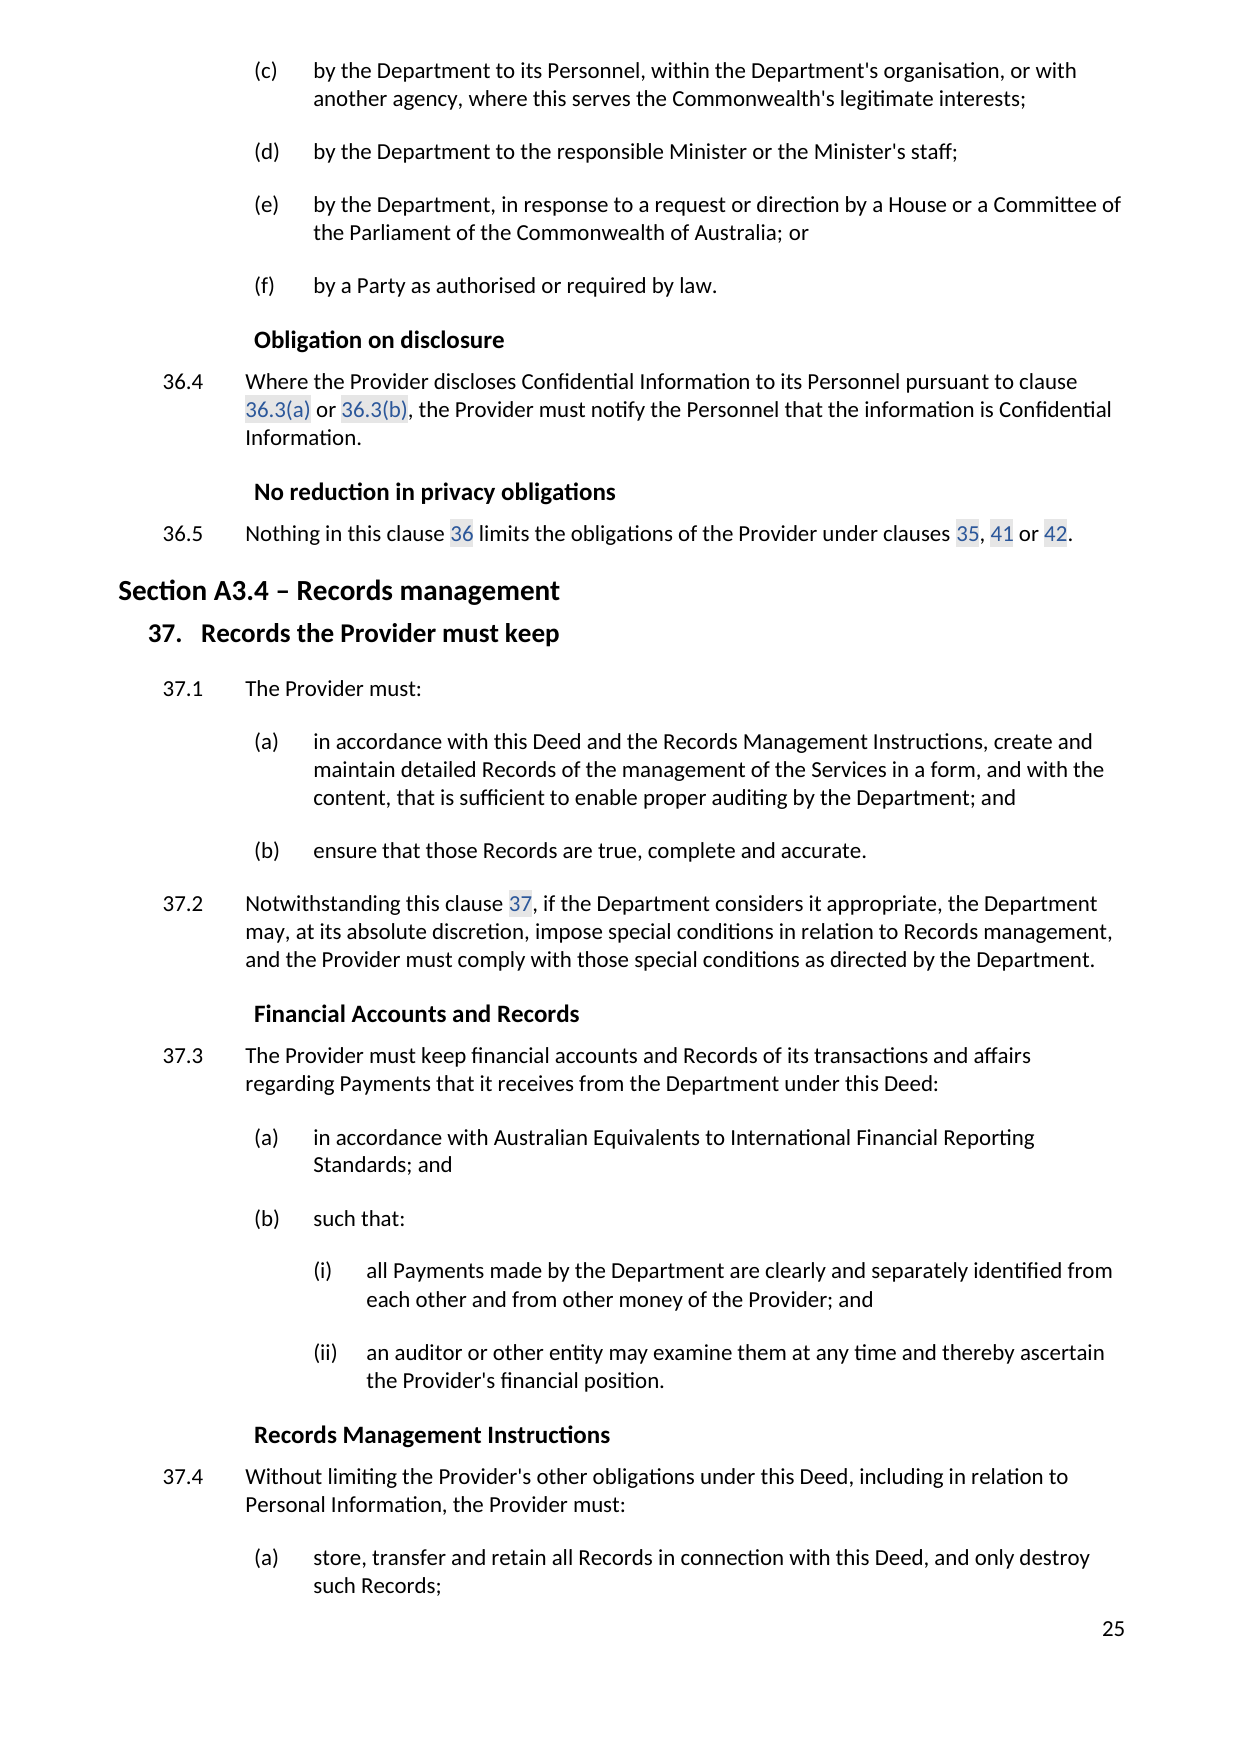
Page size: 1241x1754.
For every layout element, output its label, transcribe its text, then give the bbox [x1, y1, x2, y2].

text by the Department to its Personnel, within the Department's organisation, or with another agency, where this serves the Commonwealth's legitimate interests; [254, 56, 1125, 112]
subtitle Obligation on disclosure [254, 324, 1125, 355]
text all Payments made by the Department are clearly and separately identified from each other and from other money of the Provider; and [313, 1257, 1125, 1313]
subtitle Section A3.4 – Records management [118, 572, 1125, 608]
text Without limiting the Provider's other obligations under this Deed, including in relation to Personal Information, the Provider must: [162, 1462, 1125, 1518]
text Nothing in this clause 36 limits the obligations of the Provider under clauses 35, 41 or 42. [162, 519, 450, 547]
text store, transfer and retain all Records in connection with this Deed, and only destroy such Records; [254, 1543, 1125, 1599]
text an auditor or other entity may examine them at any time and thereby ascertain the Provider's financial position. [313, 1338, 1125, 1394]
text by the Department, in response to a request or direction by a House or a Committee of the Parliament of the Commonwealth of Australia; or [254, 190, 1125, 246]
text Where the Provider discloses Confidential Information to its Personnel pursuant to clause 36.3(a) or 36.3(b), the Provider must notify the Personnel that the information is Confidential Information. [162, 367, 1125, 451]
text Notwithstanding this clause 37, if the Department considers it appropriate, the Department may, at its absolute discretion, impose special conditions in relation to Records management, and the Provider must comply with those special conditions as directed by the Department. [162, 889, 1125, 973]
subtitle Records Management Instructions [254, 1419, 1125, 1449]
text Records the Provider must keep [148, 616, 1125, 649]
subtitle Financial Accounts and Records [254, 998, 1125, 1029]
text in accordance with this Deed and the Records Management Instructions, create and maintain detailed Records of the management of the Services in a form, and with the content, that is sufficient to enable proper auditing by the Department; and [254, 727, 1125, 811]
text Nothing in this clause 36 limits the obligations of the Provider under clauses 35, 41 or 42. [473, 519, 956, 547]
text The Provider must keep financial accounts and Records of its transactions and affairs regarding Payments that it receives from the Department under this Deed: [162, 1042, 1125, 1098]
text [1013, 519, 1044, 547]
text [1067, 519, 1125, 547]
text The Provider must: [162, 674, 1125, 702]
text such that: [254, 1204, 1125, 1232]
text in accordance with Australian Equivalents to International Financial Reporting Standards; and [254, 1123, 1125, 1179]
text by a Party as authorised or required by law. [254, 271, 1125, 299]
text ensure that those Records are true, complete and accurate. [254, 836, 1125, 864]
text by the Department to the responsible Minister or the Minister's staff; [254, 137, 1125, 165]
subtitle No reduction in privacy obligations [254, 476, 1125, 507]
